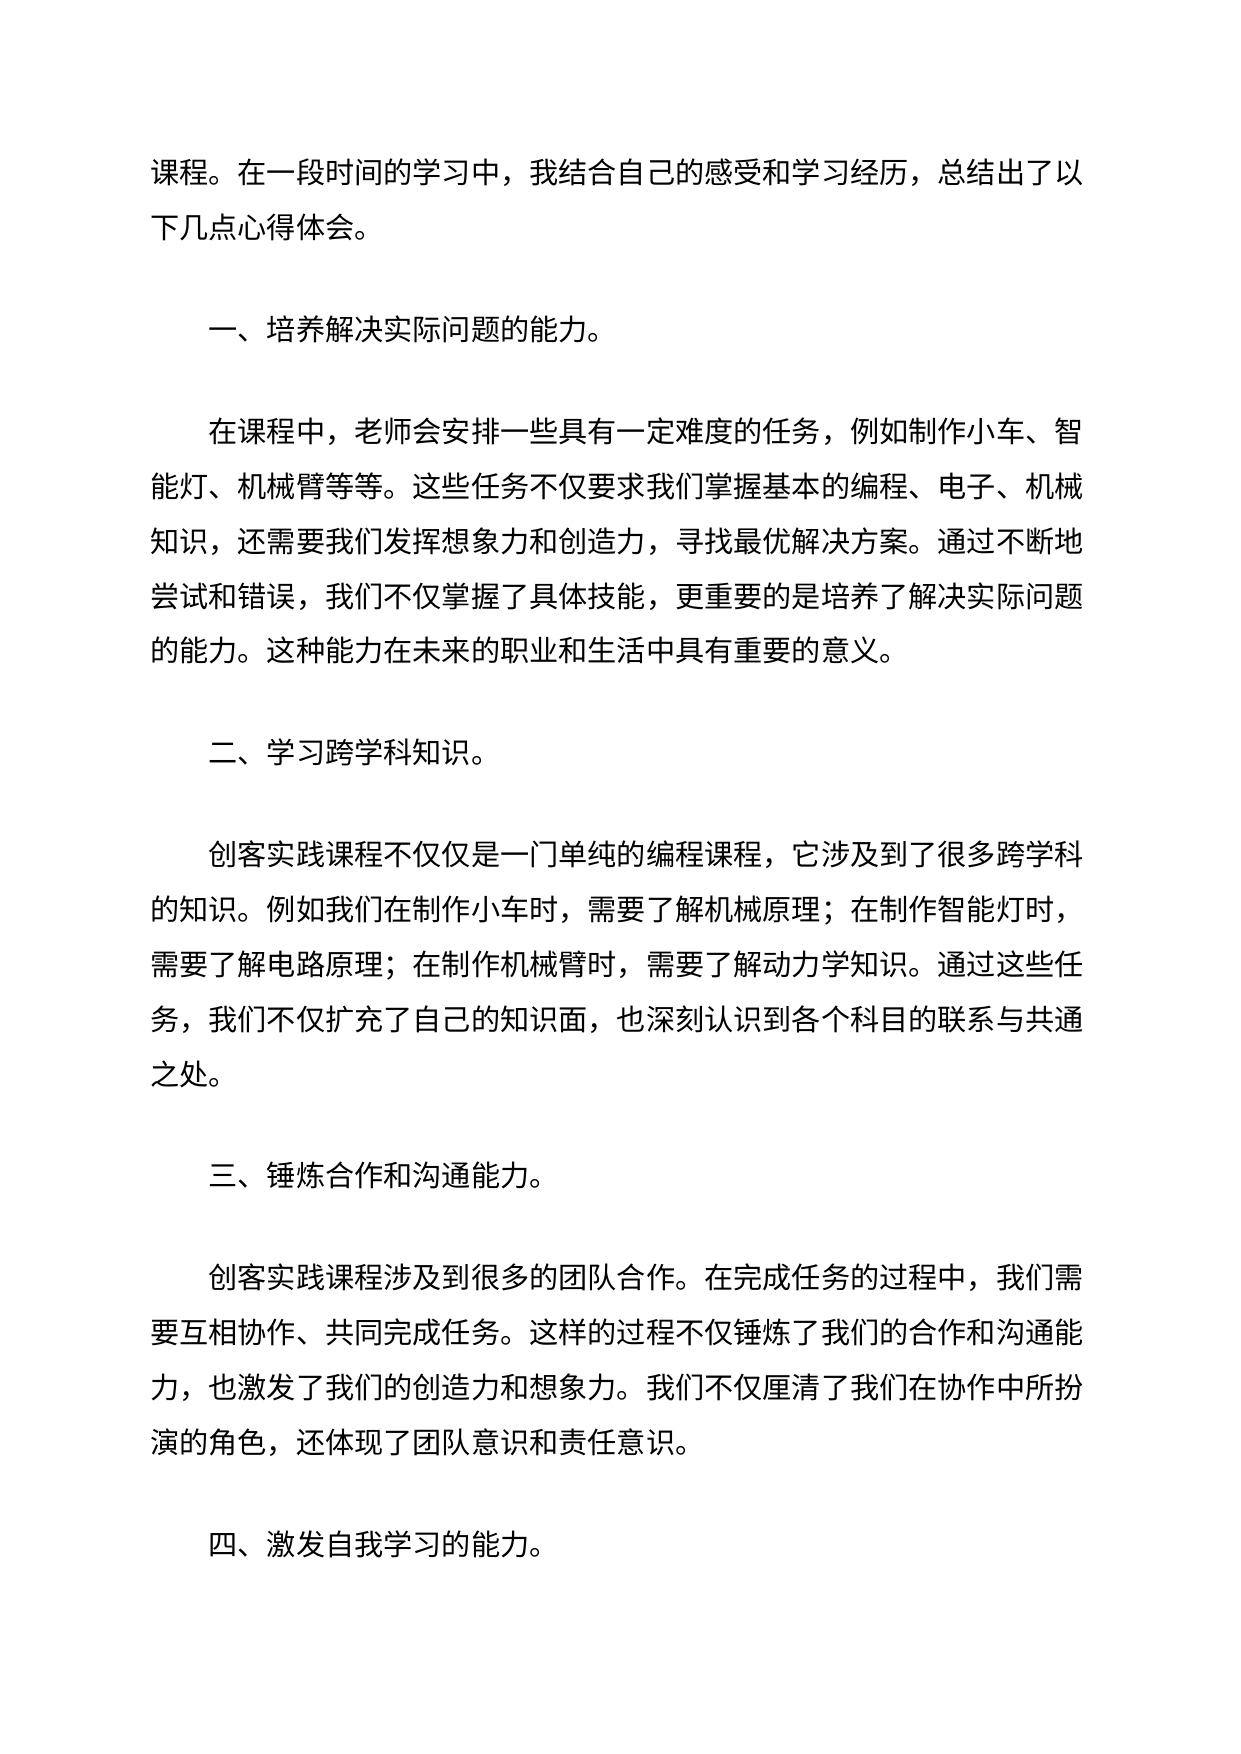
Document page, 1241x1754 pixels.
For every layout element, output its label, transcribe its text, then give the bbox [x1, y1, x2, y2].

text 创客实践课程不仅仅是一门单纯的编程课程，它涉及到了很多跨学科的知识。例如我们在制作小车时，需要了解机械原理；在制作智能灯时，需要了解电路原理；在制作机械臂时，需要了解动力学知识。通过这些任务，我们不仅扩充了自己的知识面，也深刻认识到各个科目的联系与共通之处。 [150, 832, 1090, 1093]
text 二、学习跨学科知识。 [150, 730, 1090, 772]
text 创客实践课程涉及到很多的团队合作。在完成任务的过程中，我们需要互相协作、共同完成任务。这样的过程不仅锤炼了我们的合作和沟通能力，也激发了我们的创造力和想象力。我们不仅厘清了我们在协作中所扮演的角色，还体现了团队意识和责任意识。 [150, 1255, 1090, 1462]
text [150, 150, 1090, 247]
text 在课程中，老师会安排一些具有一定难度的任务，例如制作小车、智能灯、机械臂等等。这些任务不仅要求我们掌握基本的编程、电子、机械知识，还需要我们发挥想象力和创造力，寻找最优解决方案。通过不断地尝试和错误，我们不仅掌握了具体技能，更重要的是培养了解决实际问题的能力。这种能力在未来的职业和生活中具有重要的意义。 [150, 408, 1090, 670]
text 一、培养解决实际问题的能力。 [150, 307, 1090, 349]
text 三、锤炼合作和沟通能力。 [150, 1153, 1090, 1195]
text 四、激发自我学习的能力。 [150, 1521, 1090, 1563]
